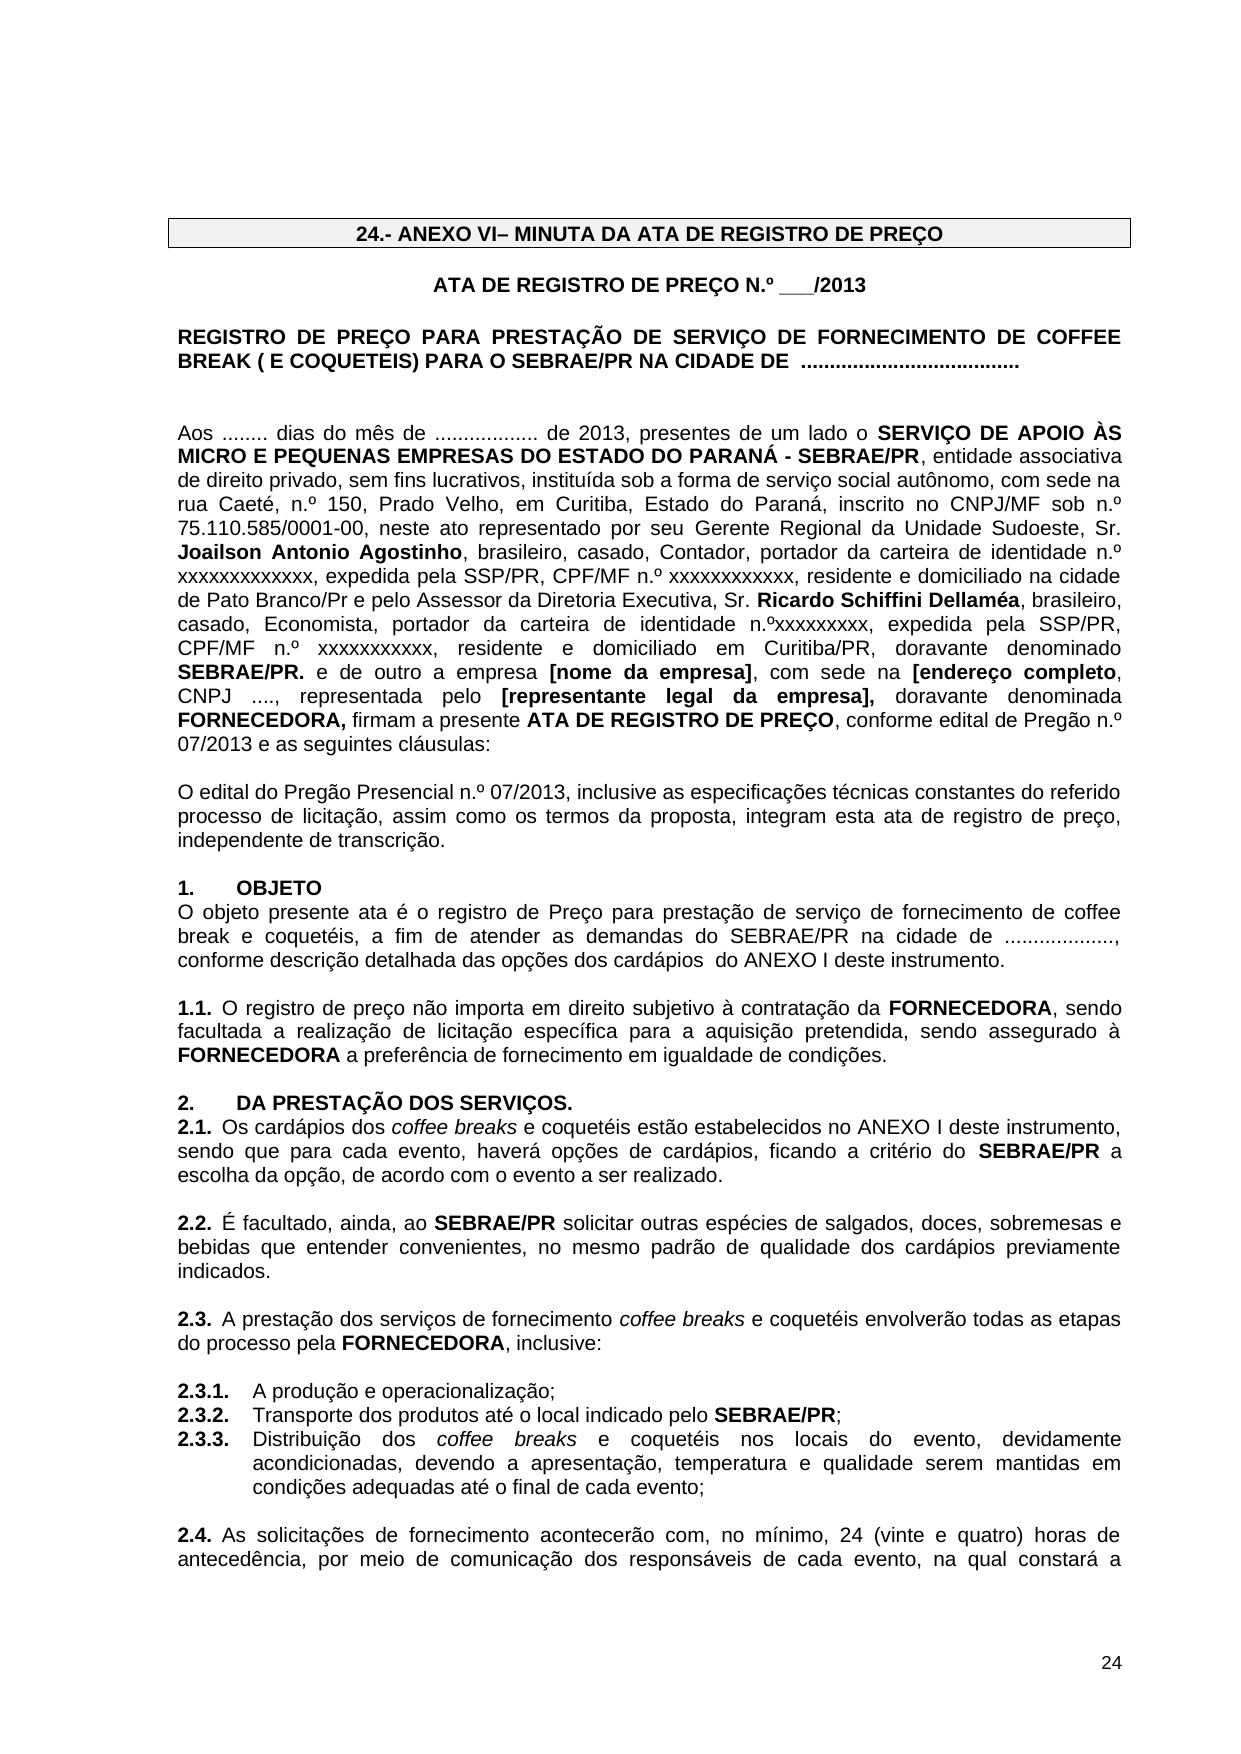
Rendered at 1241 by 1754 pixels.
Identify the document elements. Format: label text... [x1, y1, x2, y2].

list Distribuição dos coffee breaks e coquetéis nos locais do evento, devidamente acondicionadas, devendo a apresentação, temperatura e qualidade serem mantidas em condições adequadas até o final de cada evento; [177, 1427, 1122, 1498]
text REGISTRO DE PREÇO PARA PRESTAÇÃO DE SERVIÇO DE FORNECIMENTO DE COFFEE BREAK ( E COQUETEIS) PARA O SEBRAE/PR NA CIDADE DE ...................................... [177, 324, 1122, 372]
list Os cardápios dos coffee breaks e coquetéis estão estabelecidos no ANEXO I deste instrumento, sendo que para cada evento, haverá opções de cardápios, ficando a critério do SEBRAE/PR a escolha da opção, de acordo com o evento a ser realizado. [177, 1115, 1122, 1187]
list OBJETO [177, 876, 1122, 899]
list A prestação dos serviços de fornecimento coffee breaks e coquetéis envolverão todas as etapas do processo pela FORNECEDORA, inclusive: [177, 1307, 1122, 1355]
text Aos ........ dias do mês de .................. de 2013, presentes de um lado o SERVIÇO DE APOIO ÀS MICRO E PEQUENAS EMPRESAS DO ESTADO DO PARANÁ - SEBRAE/PR, entidade associativa de direito privado, sem fins lucrativos, instituída sob a forma de serviço social autônomo, com sede na rua Caeté, n.º 150, Prado Velho, em Curitiba, Estado do Paraná, inscrito no CNPJ/MF sob n.º 75.110.585/0001-00, neste ato representado por seu Gerente Regional da Unidade Sudoeste, Sr. Joailson Antonio Agostinho, brasileiro, casado, Contador, portador da carteira de identidade n.º xxxxxxxxxxxxx, expedida pela SSP/PR, CPF/MF n.º xxxxxxxxxxxx, residente e domiciliado na cidade de Pato Branco/Pr e pelo Assessor da Diretoria Executiva, Sr. Ricardo Schiffini Dellaméa, brasileiro, casado, Economista, portador da carteira de identidade n.ºxxxxxxxxx, expedida pela SSP/PR, CPF/MF n.º xxxxxxxxxxx, residente e domiciliado em Curitiba/PR, doravante denominado SEBRAE/PR. e de outro a empresa [nome da empresa], com sede na [endereço completo, CNPJ ...., representada pelo [representante legal da empresa], doravante denominada FORNECEDORA, firmam a presente ATA DE REGISTRO DE PREÇO, conforme edital de Pregão n.º 07/2013 e as seguintes cláusulas: [177, 420, 1122, 756]
text O edital do Pregão Presencial n.º 07/2013, inclusive as especificações técnicas constantes do referido processo de licitação, assim como os termos da proposta, integram esta ata de registro de preço, independente de transcrição. [177, 780, 1122, 852]
list O registro de preço não importa em direito subjetivo à contratação da FORNECEDORA, sendo facultada a realização de licitação específica para a aquisição pretendida, sendo assegurado à FORNECEDORA a preferência de fornecimento em igualdade de condições. [177, 995, 1122, 1067]
list A produção e operacionalização; [177, 1379, 1122, 1403]
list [177, 1522, 1122, 1570]
list É facultado, ainda, ao SEBRAE/PR solicitar outras espécies de salgados, doces, sobremesas e bebidas que entender convenientes, no mesmo padrão de qualidade dos cardápios previamente indicados. [177, 1211, 1122, 1283]
text ATA DE REGISTRO DE PREÇO N.º ___/2013 [177, 272, 1122, 296]
list DA PRESTAÇÃO DOS SERVIÇOS. [177, 1091, 1122, 1115]
subtitle 24.- ANEXO VI– MINUTA DA ATA DE REGISTRO DE PREÇO [169, 219, 1130, 247]
text O objeto presente ata é o registro de Preço para prestação de serviço de fornecimento de coffee break e coquetéis, a fim de atender as demandas do SEBRAE/PR na cidade de ..................., conforme descrição detalhada das opções dos cardápios do ANEXO I deste instrumento. [177, 899, 1122, 971]
list Transporte dos produtos até o local indicado pelo SEBRAE/PR; [177, 1403, 1122, 1427]
